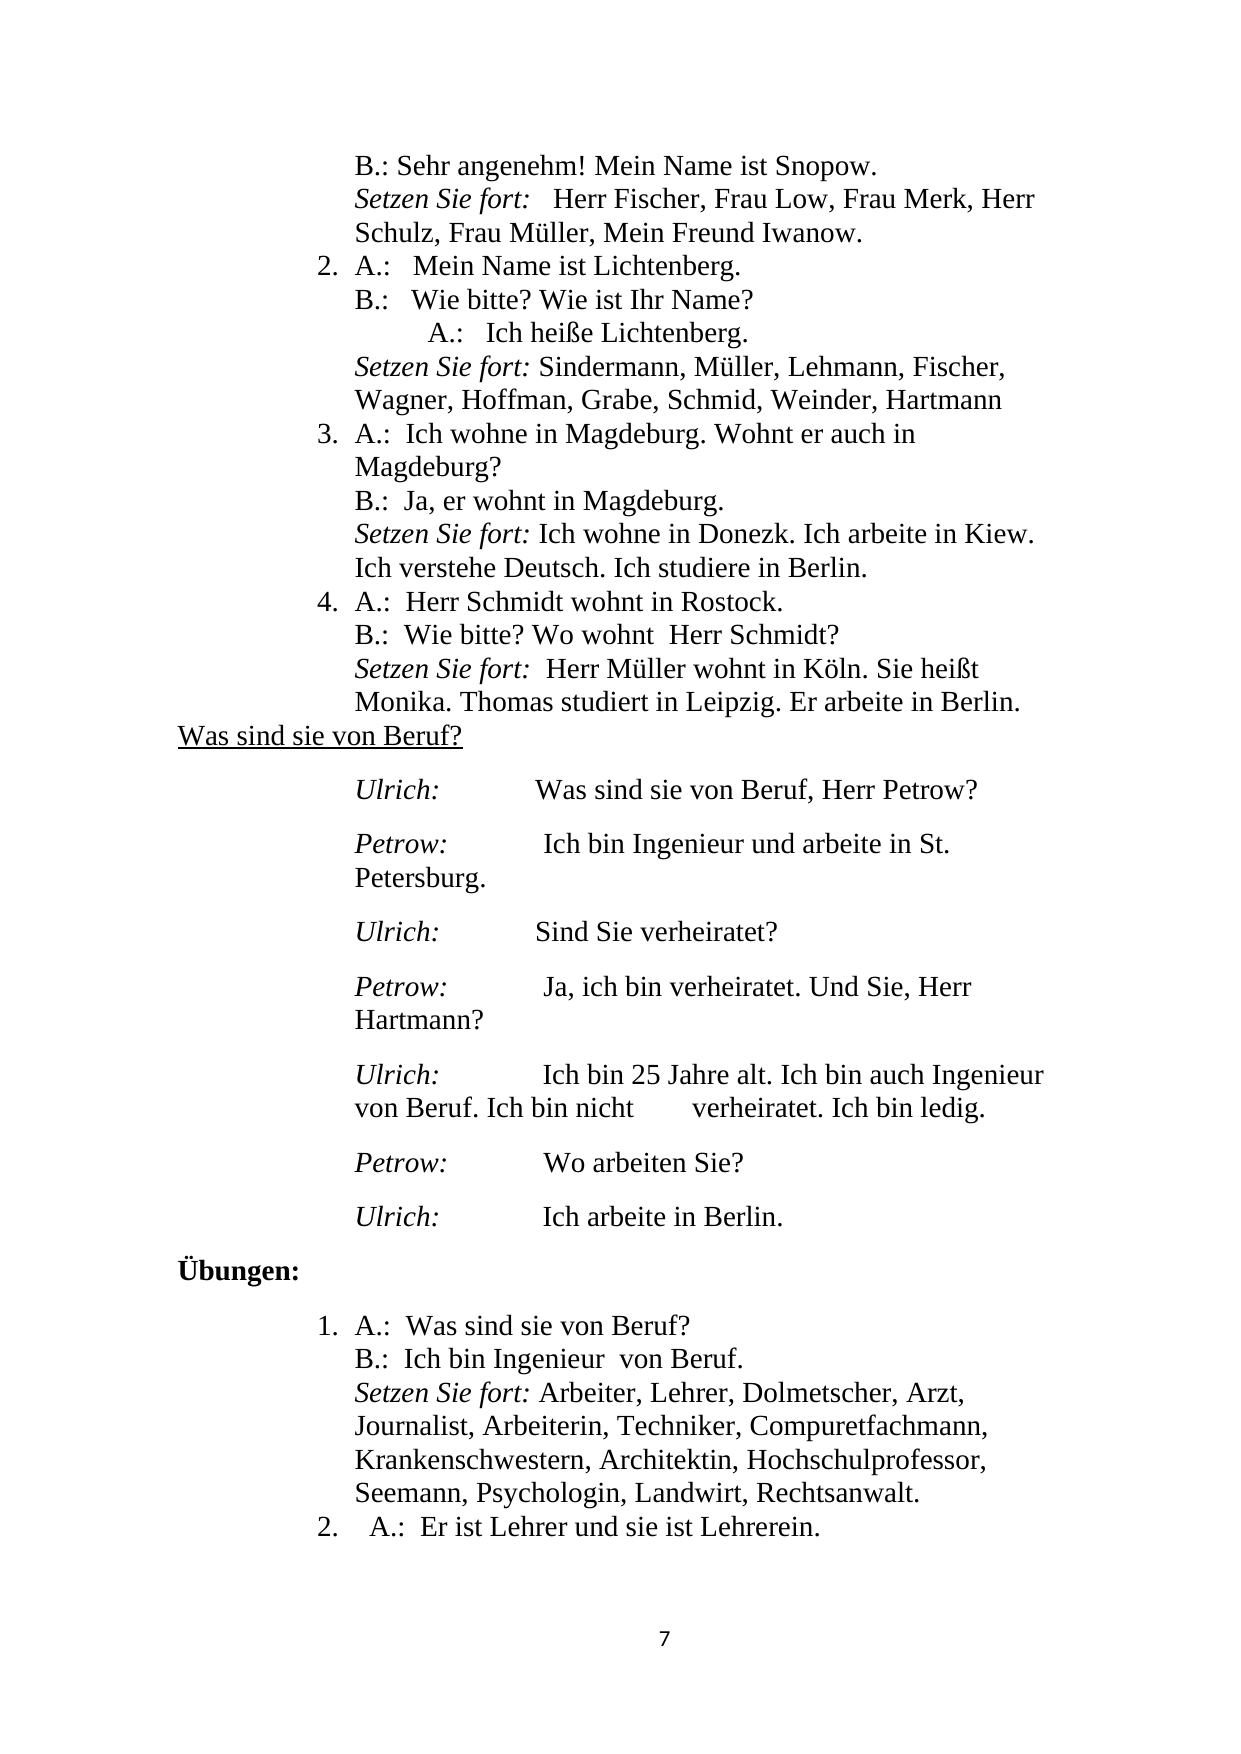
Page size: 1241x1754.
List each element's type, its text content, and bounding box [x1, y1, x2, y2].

list A.: Mein Name ist Lichtenberg. [317, 248, 1063, 282]
list B.: Ich bin Ingenieur von Beruf. [354, 1341, 1063, 1375]
list Setzen Sie fort: Arbeiter, Lehrer, Dolmetscher, Arzt, Journalist, Arbeiterin, Techniker, Compuretfachmann, Krankenschwestern, Architektin, Hochschulprofessor, Seemann, Psychologin, Landwirt, Rechtsanwalt. [354, 1375, 1063, 1509]
text Petrow: Wo arbeiten Sie? [354, 1145, 1063, 1178]
list A.: Herr Schmidt wohnt in Rostock. [317, 584, 1063, 617]
list A.: Ich heiße Lichtenberg. [354, 315, 1063, 349]
list Setzen Sie fort: Sindermann, Müller, Lehmann, Fischer, Wagner, Hoffman, Grabe, Schmid, Weinder, Hartmann [354, 349, 1063, 416]
list B.: Sehr angenehm! Mein Name ist Snopow. [354, 148, 1063, 181]
list B.: Wie bitte? Wo wohnt Herr Schmidt? [354, 617, 1063, 651]
text Übungen: [177, 1253, 1063, 1287]
text Ulrich: Was sind sie von Beruf, Herr Petrow? [354, 772, 1063, 806]
list A.: Ich wohne in Magdeburg. Wohnt er auch in Magdeburg? [317, 416, 1063, 483]
text Ulrich: Sind Sie verheiratet? [354, 914, 1063, 948]
text Ulrich: Ich arbeite in Berlin. [354, 1199, 1063, 1233]
list Setzen Sie fort: Herr Fischer, Frau Low, Frau Merk, Herr Schulz, Frau Müller, Mein Freund Iwanow. [354, 181, 1063, 248]
list Setzen Sie fort: Herr Müller wohnt in Köln. Sie heißt Monika. Thomas studiert in Leipzig. Er arbeite in Berlin. [354, 651, 1063, 718]
text Ulrich: Ich bin 25 Jahre alt. Ich bin auch Ingenieur von Beruf. Ich bin nicht verheiratet. Ich bin ledig. [354, 1057, 1063, 1124]
text Petrow: Ja, ich bin verheiratet. Und Sie, Herr Hartmann? [354, 969, 1063, 1036]
list Was sind sie von Beruf? [177, 718, 1063, 751]
list A.: Was sind sie von Beruf? [317, 1308, 1063, 1341]
list A.: Er ist Lehrer und sie ist Lehrerein. [317, 1509, 1063, 1543]
list B.: Ja, er wohnt in Magdeburg. [354, 483, 1063, 517]
text Petrow: Ich bin Ingenieur und arbeite in St. Petersburg. [354, 827, 1063, 894]
list B.: Wie bitte? Wie ist Ihr Name? [354, 282, 1063, 315]
list Setzen Sie fort: Ich wohne in Donezk. Ich arbeite in Kiew. Ich verstehe Deutsch. Ich studiere in Berlin. [354, 517, 1063, 584]
